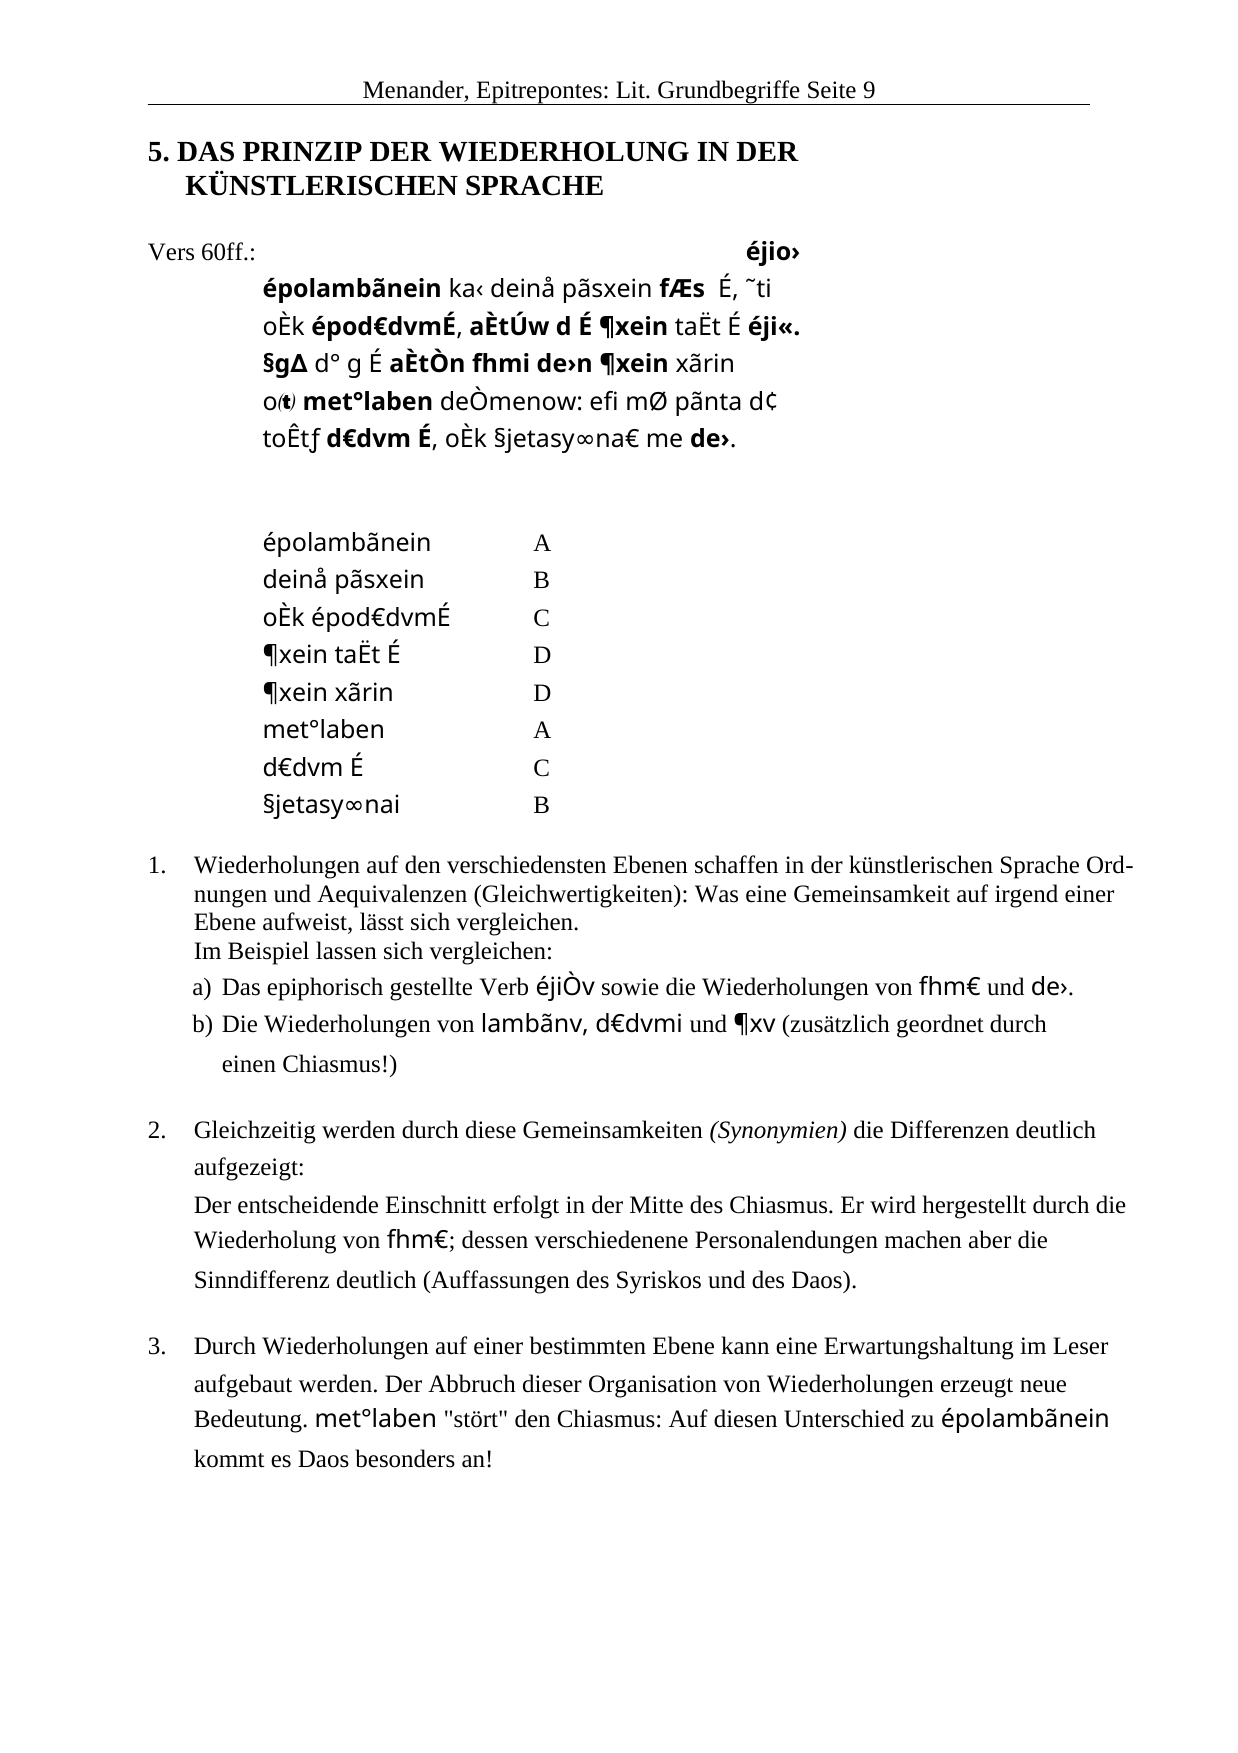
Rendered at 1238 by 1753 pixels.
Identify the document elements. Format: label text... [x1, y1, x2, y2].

text 3. Durch Wiederholungen auf einer bestimmten Ebene kann eine Erwartungshaltung im Leser aufgebaut werden. Der Abbruch dieser Organisation von Wiederholungen erzeugt neue Bedeutung. met°laben "stört" den Chiasmus: Auf diesen Unterschied zu épolambãnein kommt es Daos besonders an! [148, 1322, 1150, 1472]
text épolambãnein A [148, 521, 1150, 559]
text met°laben A [148, 709, 1150, 746]
text 1. Wiederholungen auf den verschiedensten Ebenen schaffen in der künstlerischen Sprache Ordnungen und Aequivalenzen (Gleichwertigkeiten): Was eine Gemeinsamkeit auf irgend einer Ebene aufweist, lässt sich vergleichen. [148, 850, 1150, 936]
text épolambãnein ka‹ deinå pãsxein fÆs É, ˜ti [148, 267, 1150, 305]
text oÈk épod€dvmÉ C [148, 596, 1150, 634]
text toÊtƒ d€dvm É, oÈk §jetasy∞na€ me de›. [148, 417, 1150, 455]
subtitle 5. DAS PRINZIP DER WIEDERHOLUNG IN DER [148, 134, 1090, 168]
text §g∆ d° g É aÈtÒn fhmi de›n ¶xein xãrin [148, 342, 1150, 380]
text o met°laben deÒmenow: eﬁ mØ pãnta d¢ [148, 380, 1150, 417]
text b) Die Wiederholungen von lambãnv, d€dvmi und ¶xv (zusätzlich geordnet durch einen Chiasmus!) [192, 1002, 1090, 1077]
text Der entscheidende Einschnitt erfolgt in der Mitte des Chiasmus. Er wird hergestellt durch die Wiederholung von fhm€; dessen verschiedenene Personalendungen machen aber die Sinndifferenz deutlich (Auffassungen des Syriskos und des Daos). [148, 1181, 1150, 1294]
text oÈk épod€dvmÉ, aÈtÚw d É ¶xein taËt É éji«. [148, 305, 1150, 342]
text ¶xein taËt É D [148, 634, 1150, 671]
text Im Beispiel lassen sich vergleichen: [148, 936, 1150, 965]
text a) Das epiphorisch gestellte Verb éjiÒv sowie die Wiederholungen von fhm€ und de›. [192, 965, 1090, 1002]
text §jetasy∞nai B [148, 784, 1150, 821]
text Vers 60ff.: éjio› [148, 230, 1150, 267]
text d€dvm É C [148, 746, 1150, 784]
text ¶xein xãrin D [148, 671, 1150, 709]
subtitle KÜNSTLERISCHEN SPRACHE [148, 168, 1090, 201]
text deinå pãsxein B [148, 559, 1150, 596]
text 2. Gleichzeitig werden durch diese Gemeinsamkeiten (Synonymien) die Differenzen deutlich aufgezeigt: [148, 1106, 1150, 1181]
